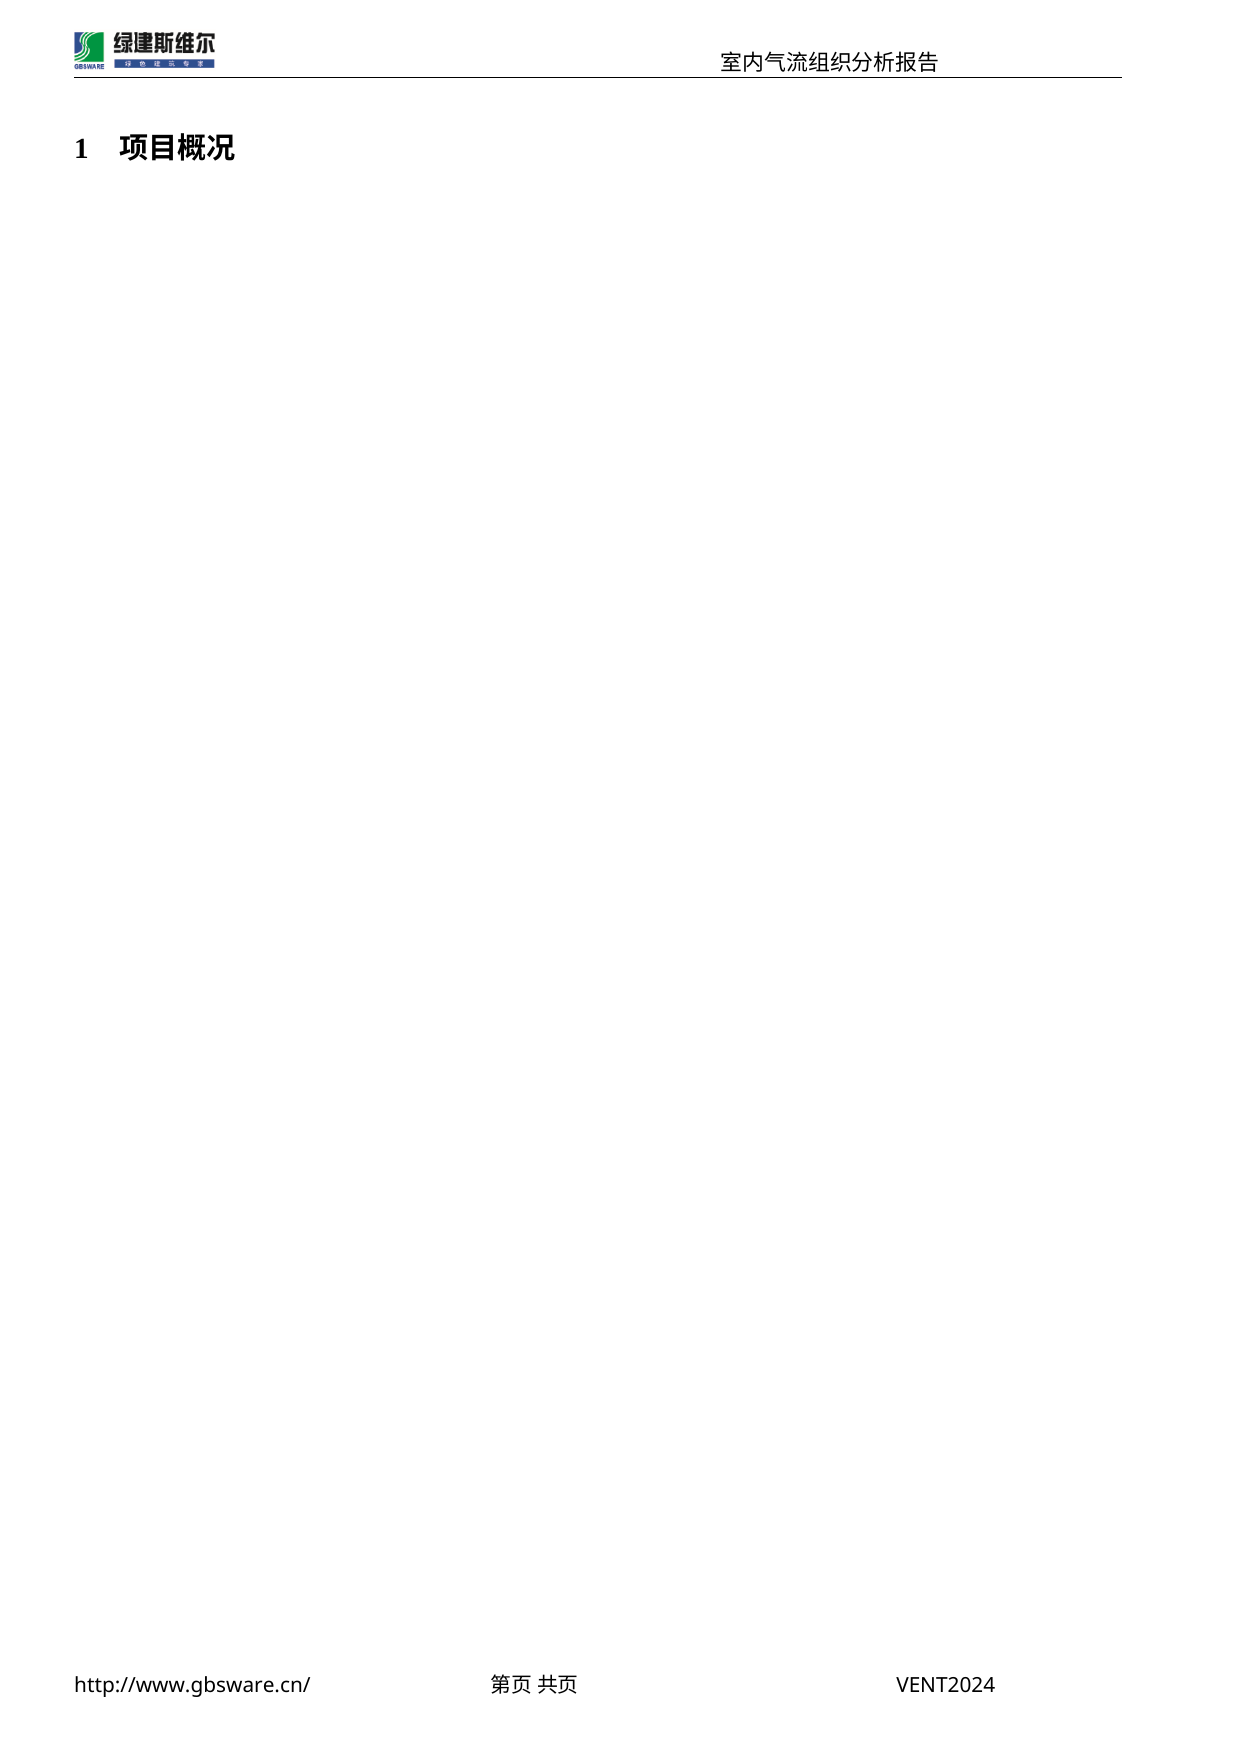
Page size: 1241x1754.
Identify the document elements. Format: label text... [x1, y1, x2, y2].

subtitle 项目概况 [74, 113, 1122, 178]
picture [73, 29, 216, 71]
